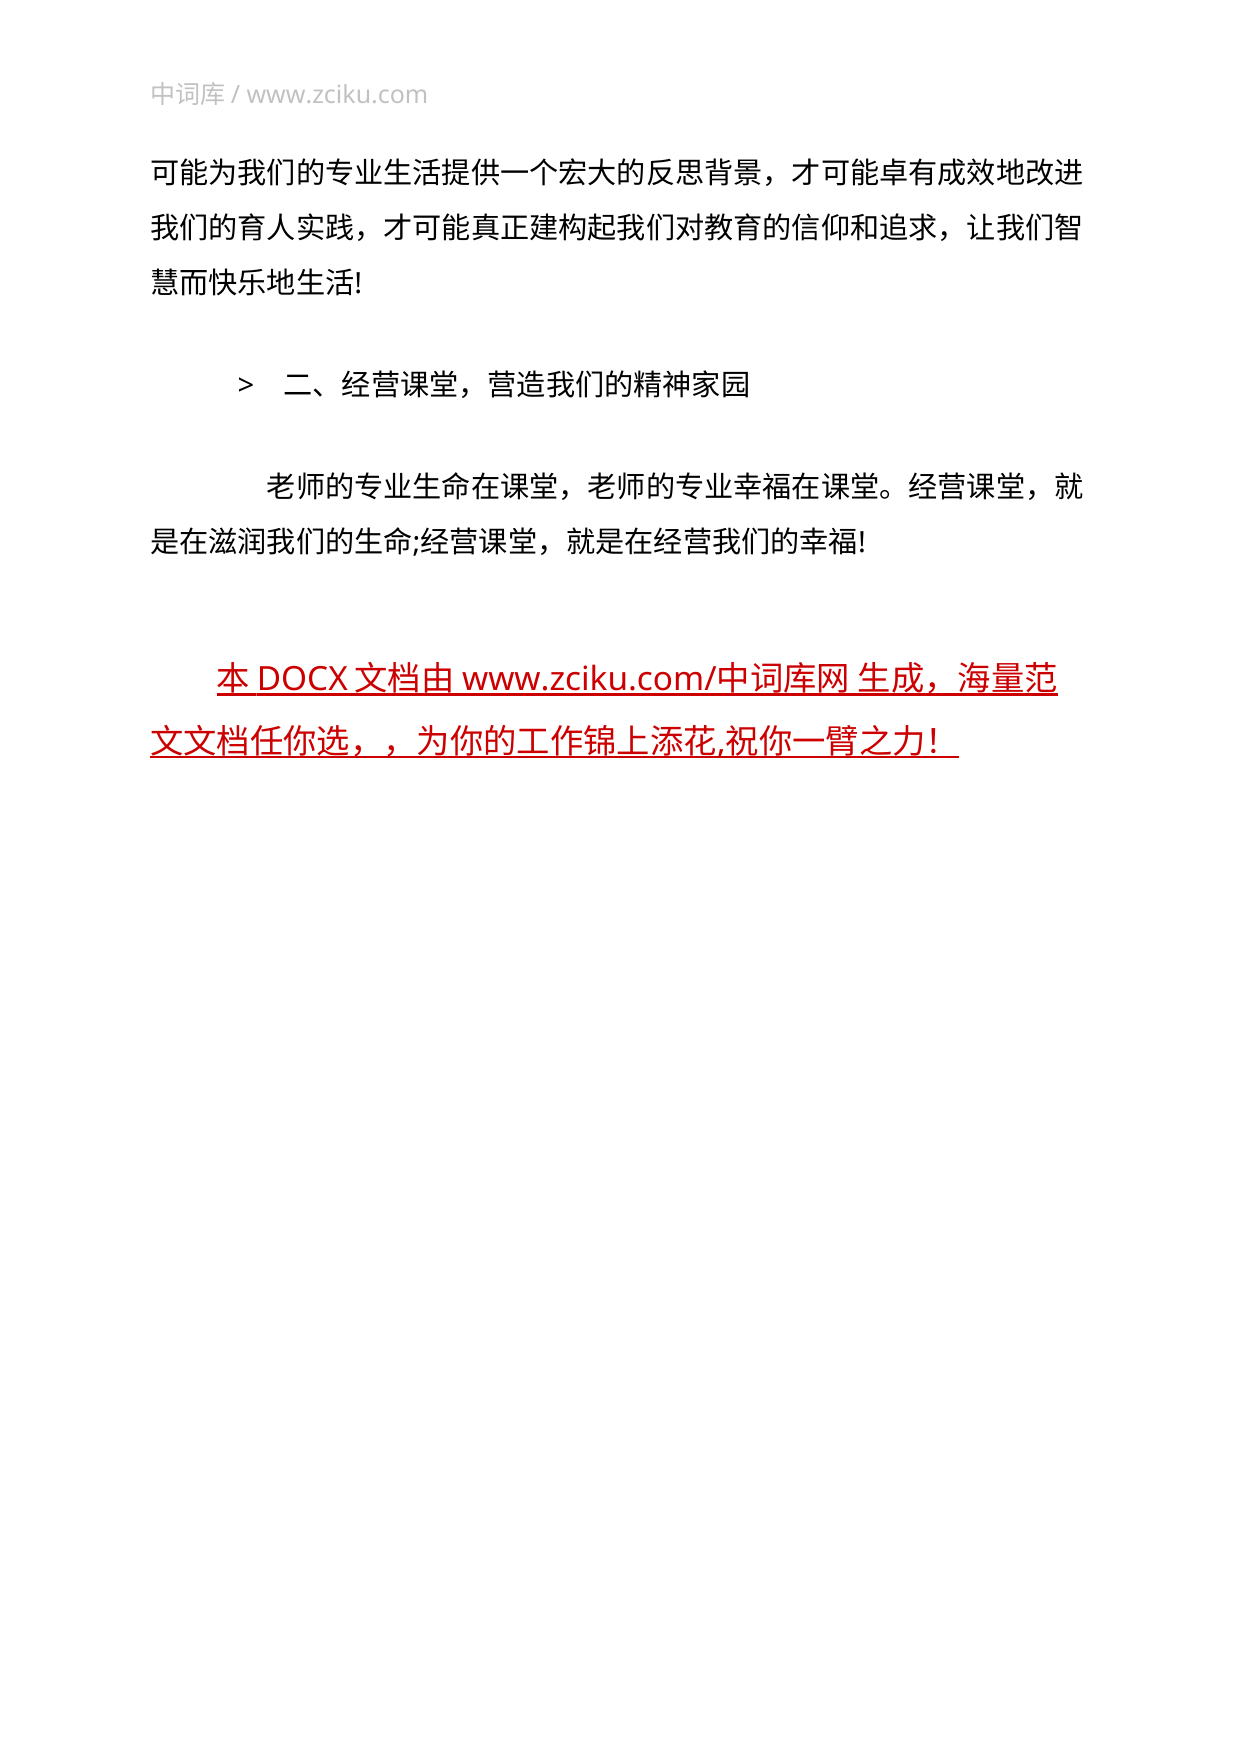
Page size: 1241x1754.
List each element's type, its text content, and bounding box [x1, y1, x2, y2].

text 老师的专业生命在课堂，老师的专业幸福在课堂。经营课堂，就是在滋润我们的生命;经营课堂，就是在经营我们的幸福! [150, 464, 1090, 561]
text > 二、经营课堂，营造我们的精神家园 [150, 362, 1090, 404]
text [150, 150, 1090, 302]
text 本DOCX文档由 www.zciku.com/中词库网 生成，海量范文文档任你选，，为你的工作锦上添花,祝你一臂之力！ [150, 652, 1090, 763]
